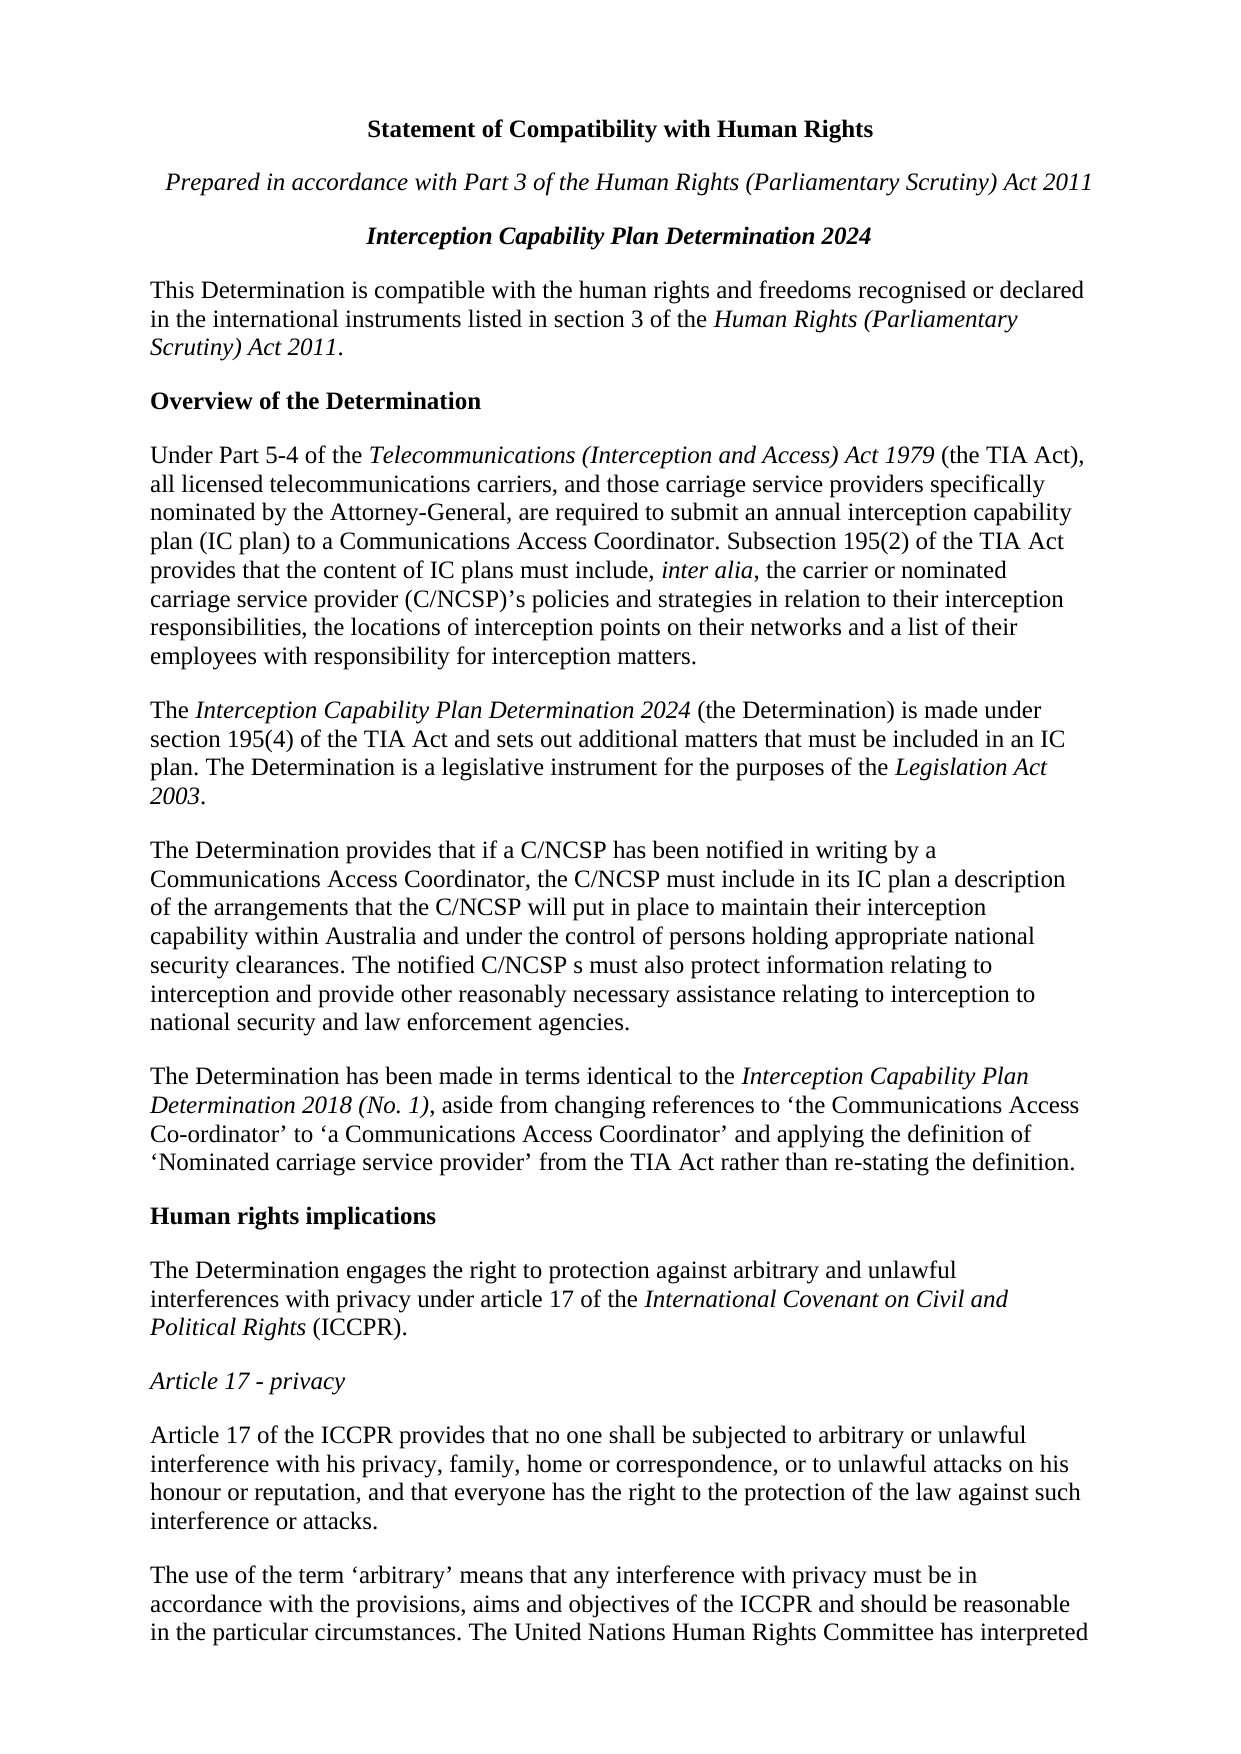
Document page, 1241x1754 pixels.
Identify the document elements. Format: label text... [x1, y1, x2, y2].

text Interception Capability Plan Determination 2024 [150, 221, 1090, 250]
text Article 17 of the ICCPR provides that no one shall be subjected to arbitrary or unlawful interference with his privacy, family, home or correspondence, or to unlawful attacks on his honour or reputation, and that everyone has the right to the protection of the law against such interference or attacks. [150, 1420, 1090, 1535]
text Prepared in accordance with Part 3 of the Human Rights (Parliamentary Scrutiny) Act 2011 [106, 167, 1155, 196]
text Article 17 - privacy [150, 1366, 1155, 1395]
subtitle Human rights implications [150, 1201, 1090, 1230]
text The Determination provides that if a C/NCSP has been notified in writing by a Communications Access Coordinator, the C/NCSP must include in its IC plan a description of the arrangements that the C/NCSP will put in place to maintain their interception capability within Australia and under the control of persons holding appropriate national security clearances. The notified C/NCSP s must also protect information relating to interception and provide other reasonably necessary assistance relating to interception to national security and law enforcement agencies. [150, 835, 1090, 1036]
text This Determination is compatible with the human rights and freedoms recognised or declared in the international instruments listed in section 3 of the Human Rights (Parliamentary Scrutiny) Act 2011. [150, 275, 1090, 361]
subtitle Statement of Compatibility with Human Rights [150, 114, 1090, 142]
text The Determination has been made in terms identical to the Interception Capability Plan Determination 2018 (No. 1), aside from changing references to ‘the Communications Access Co-ordinator’ to ‘a Communications Access Coordinator’ and applying the definition of ‘Nominated carriage service provider’ from the TIA Act rather than re-stating the definition. [150, 1061, 1090, 1176]
text The Interception Capability Plan Determination 2024 (the Determination) is made under section 195(4) of the TIA Act and sets out additional matters that must be included in an IC plan. The Determination is a legislative instrument for the purposes of the Legislation Act 2003. [150, 695, 1090, 810]
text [150, 1560, 1090, 1646]
text Under Part 5-4 of the Telecommunications (Interception and Access) Act 1979 (the TIA Act), all licensed telecommunications carriers, and those carriage service providers specifically nominated by the Attorney-General, are required to submit an annual interception capability plan (IC plan) to a Communications Access Coordinator. Subsection 195(2) of the TIA Act provides that the content of IC plans must include, inter alia, the carrier or nominated carriage service provider (C/NCSP)’s policies and strategies in relation to their interception responsibilities, the locations of interception points on their networks and a list of their employees with responsibility for interception matters. [150, 440, 1090, 670]
text The Determination engages the right to protection against arbitrary and unlawful interferences with privacy under article 17 of the International Covenant on Civil and Political Rights (ICCPR). [150, 1255, 1090, 1341]
text Overview of the Determination [150, 386, 1090, 415]
